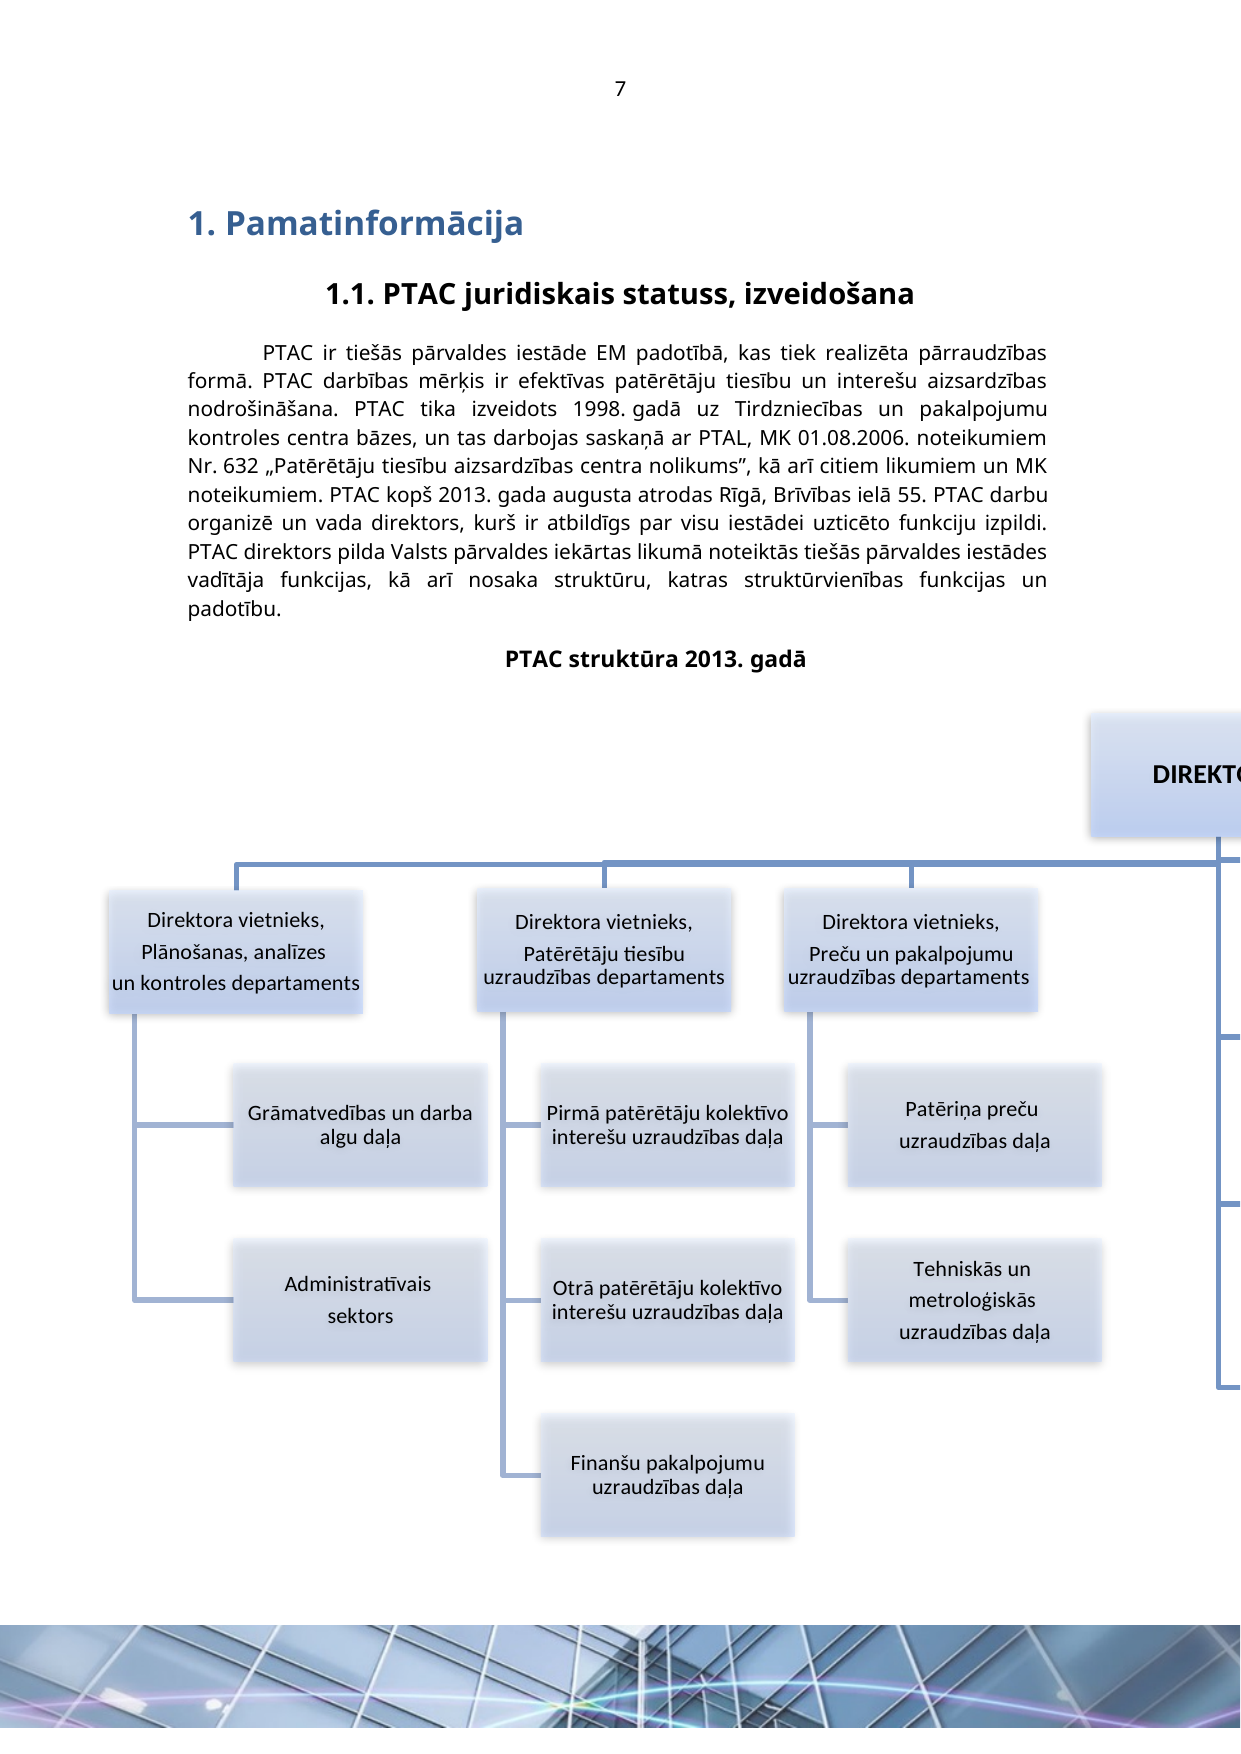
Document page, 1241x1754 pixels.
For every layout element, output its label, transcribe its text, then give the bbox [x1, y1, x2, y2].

text PTAC struktūra 2013. gadā [187, 643, 1048, 674]
subtitle 1. Pamatinformācija [187, 200, 1044, 245]
subtitle 1.1. PTAC juridiskais statuss, izveidošana [187, 273, 1053, 313]
picture [0, 1625, 1241, 1728]
text PTAC ir tiešās pārvaldes iestāde EM padotībā, kas tiek realizēta pārraudzības formā. PTAC darbības mērķis ir efektīvas patērētāju tiesību un interešu aizsardzības nodrošināšana. PTAC tika izveidots 1998. gadā uz Tirdzniecības un pakalpojumu kontroles centra bāzes, un tas darbojas saskaņā ar PTAL, MK 01.08.2006. noteikumiem Nr. 632 „Patērētāju tiesību aizsardzības centra nolikums”, kā arī citiem likumiem un MK noteikumiem. PTAC kopš 2013. gada augusta atrodas Rīgā, Brīvības ielā 55. PTAC darbu organizē un vada direktors, kurš ir atbildīgs par visu iestādei uzticēto funkciju izpildi. PTAC direktors pilda Valsts pārvaldes iekārtas likumā noteiktās tiešās pārvaldes iestādes vadītāja funkcijas, kā arī nosaka struktūru, katras struktūrvienības funkcijas un padotību. [187, 338, 1048, 622]
